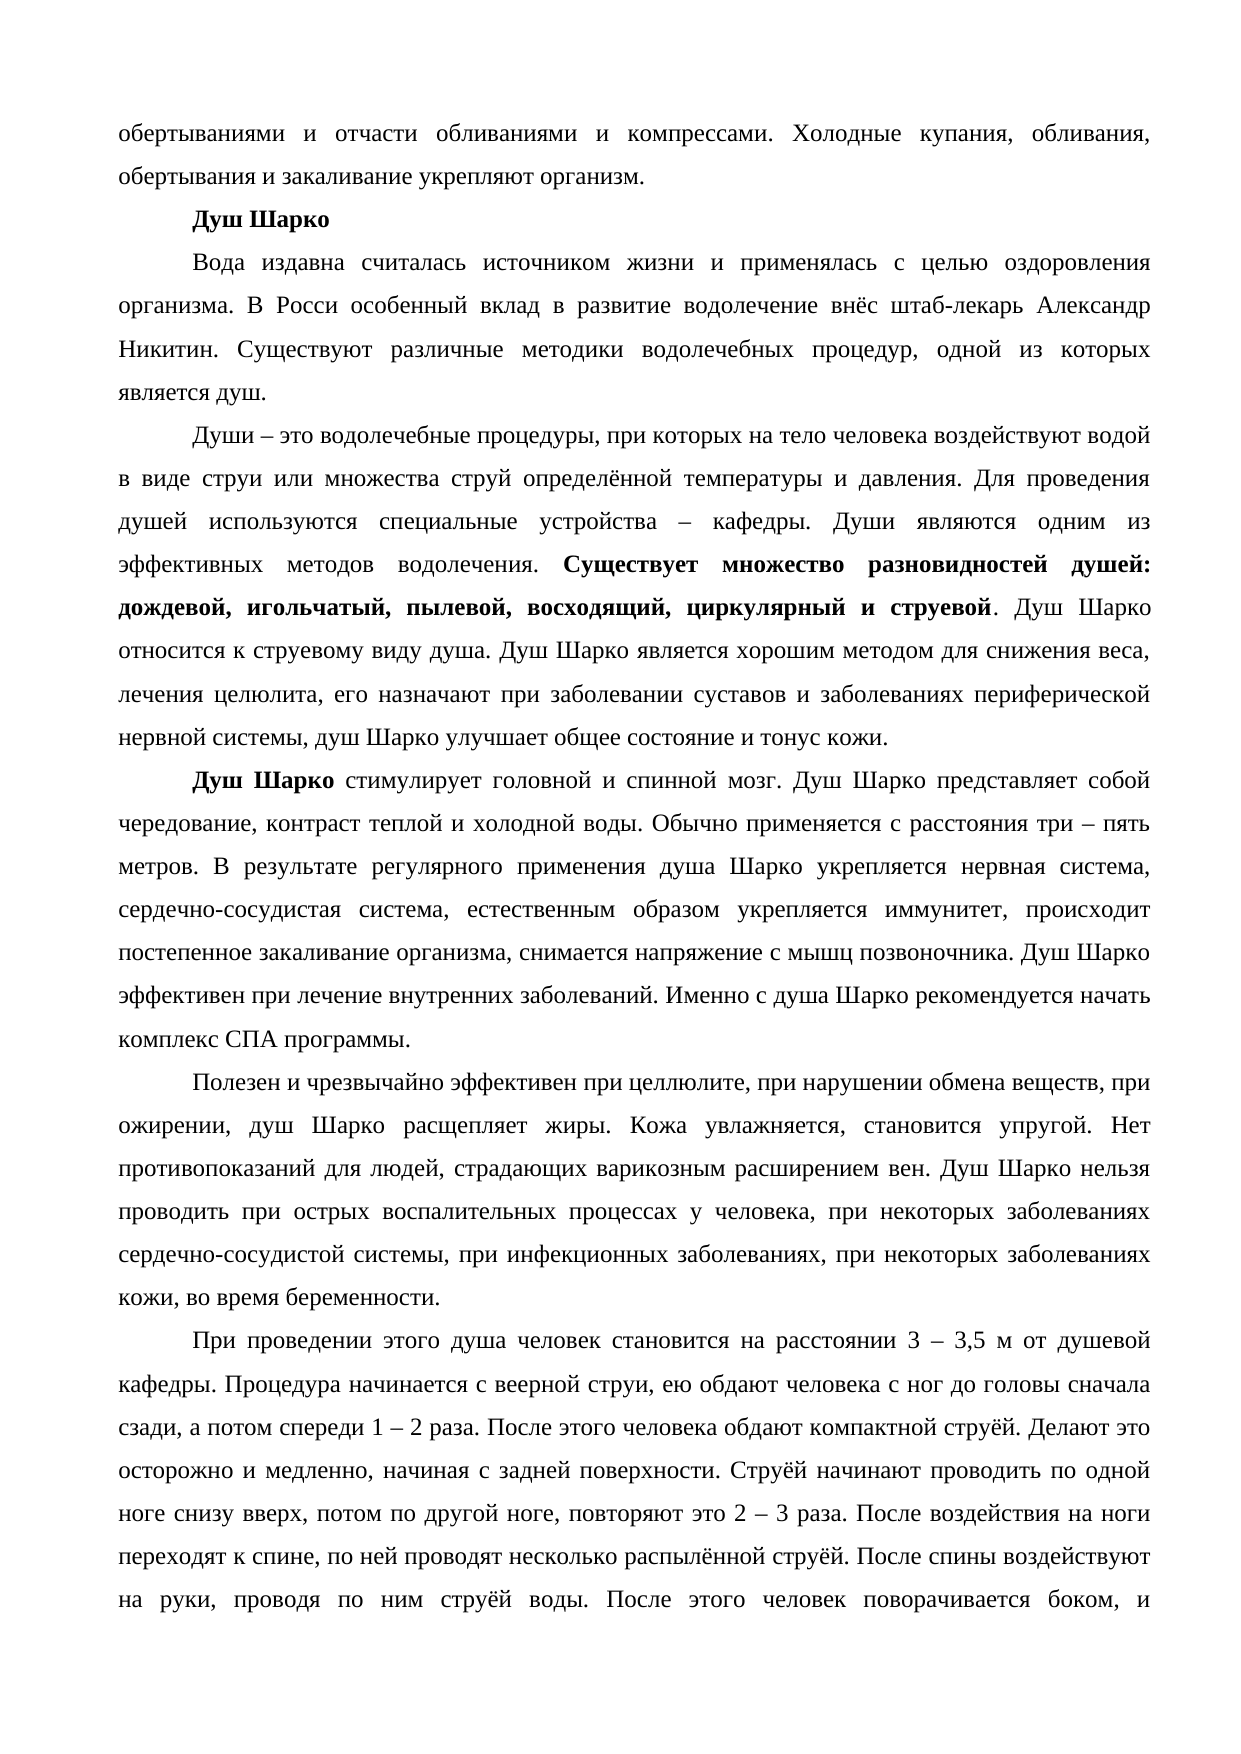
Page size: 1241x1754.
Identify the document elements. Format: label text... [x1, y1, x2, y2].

text Вода издавна считалась источником жизни и применялась с целью оздоровления организма. В Росси особенный вклад в развитие водолечение внёс штаб-лекарь Александр Никитин. Существуют различные методики водолечебных процедур, одной из которых является душ. [118, 247, 1152, 406]
text Душ Шарко стимулирует головной и спинной мозг. Душ Шарко представляет собой чередование, контраст теплой и холодной воды. Обычно применяется с расстояния три – пять метров. В результате регулярного применения душа Шарко укрепляется нервная система, сердечно-сосудистая система, естественным образом укрепляется иммунитет, происходит постепенное закаливание организма, снимается напряжение с мышц позвоночника. Душ Шарко эффективен при лечение внутренних заболеваний. Именно с душа Шарко рекомендуется начать комплекс СПА программы. [118, 765, 1152, 1052]
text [118, 118, 1152, 190]
text Душ Шарко [118, 204, 1152, 233]
text Полезен и чрезвычайно эффективен при целлюлите, при нарушении обмена веществ, при ожирении, душ Шарко расщепляет жиры. Кожа увлажняется, становится упругой. Нет противопоказаний для людей, страдающих варикозным расширением вен. Душ Шарко нельзя проводить при острых воспалительных процессах у человека, при некоторых заболеваниях сердечно-сосудистой системы, при инфекционных заболеваниях, при некоторых заболеваниях кожи, во время беременности. [118, 1067, 1152, 1311]
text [118, 1326, 1152, 1613]
text Души – это водолечебные процедуры, при которых на тело человека воздействуют водой в виде струи или множества струй определённой температуры и давления. Для проведения душей используются специальные устройства – кафедры. Души являются одним из эффективных методов водолечения. Существует множество разновидностей душей: дождевой, игольчатый, пылевой, восходящий, циркулярный и струевой. Душ Шарко относится к струевому виду душа. Душ Шарко является хорошим методом для снижения веса, лечения целюлита, его назначают при заболевании суставов и заболеваниях периферической нервной системы, душ Шарко улучшает общее состояние и тонус кожи. [118, 420, 1152, 751]
